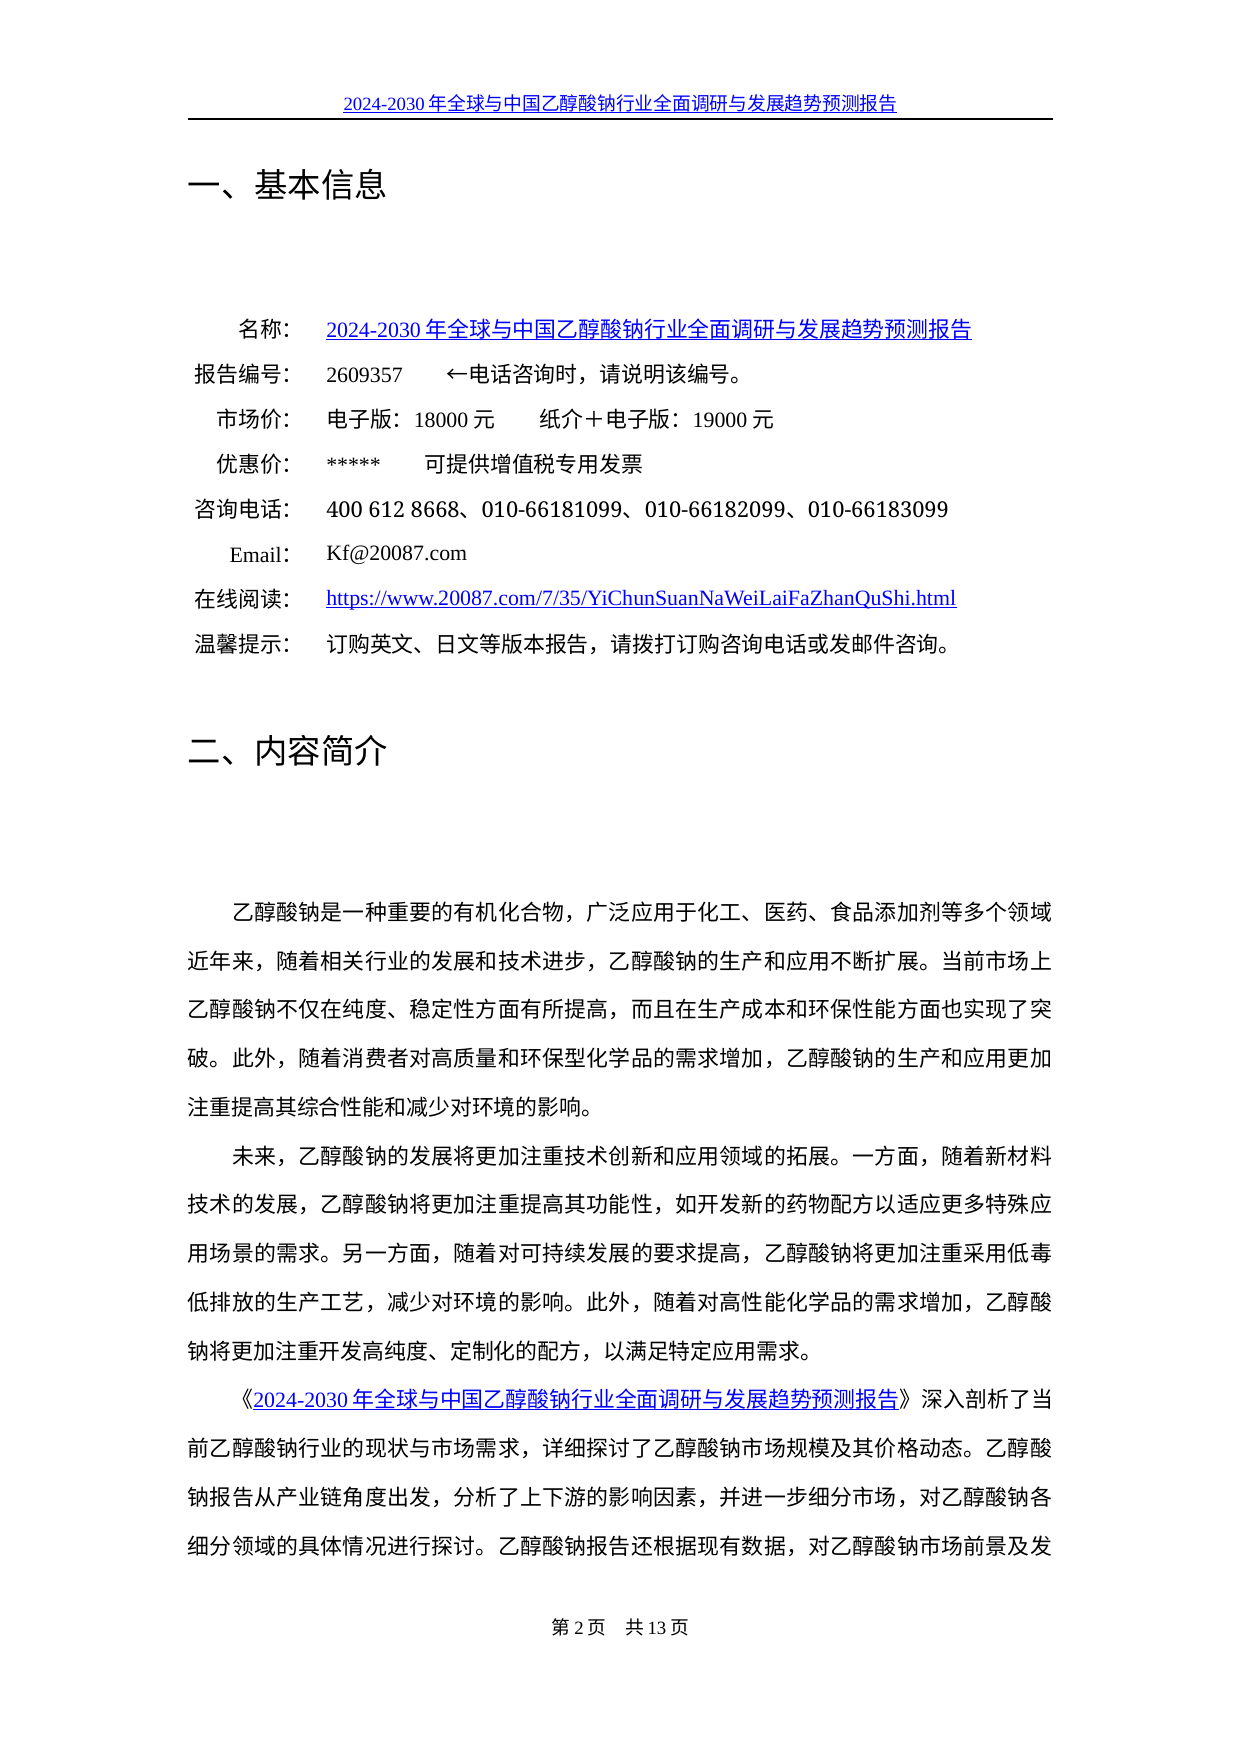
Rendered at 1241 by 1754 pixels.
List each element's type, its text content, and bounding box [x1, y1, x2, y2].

table_header 2024-2030年全球与中国乙醇酸钠行业全面调研与发展趋势预测报告 [315, 312, 1073, 357]
title 一、基本信息 [187, 150, 1053, 215]
table_cell 2609357 ←电话咨询时，请说明该编号。 [315, 357, 1073, 402]
table_header 名称： [167, 312, 315, 357]
table_cell 温馨提示： [167, 627, 315, 672]
table_cell 400 612 8668、010-66181099、010-66182099、010-66183099 [315, 492, 1073, 537]
title 二、内容简介 [187, 717, 1053, 782]
table_cell 订购英文、日文等版本报告，请拨打订购咨询电话或发邮件咨询。 [315, 627, 1073, 672]
table_cell ***** 可提供增值税专用发票 [315, 447, 1073, 492]
table_cell 电子版：18000 元 纸介＋电子版：19000 元 [315, 402, 1073, 447]
table_cell 在线阅读： [167, 582, 315, 627]
table_cell 咨询电话： [167, 492, 315, 537]
table_cell 报告编号： [167, 357, 315, 402]
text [187, 894, 1053, 1561]
table_cell [315, 582, 1073, 627]
table_cell 市场价： [167, 402, 315, 447]
table_cell Email： [167, 537, 315, 582]
table_cell Kf@20087.com [315, 537, 1073, 582]
table_cell 优惠价： [167, 447, 315, 492]
